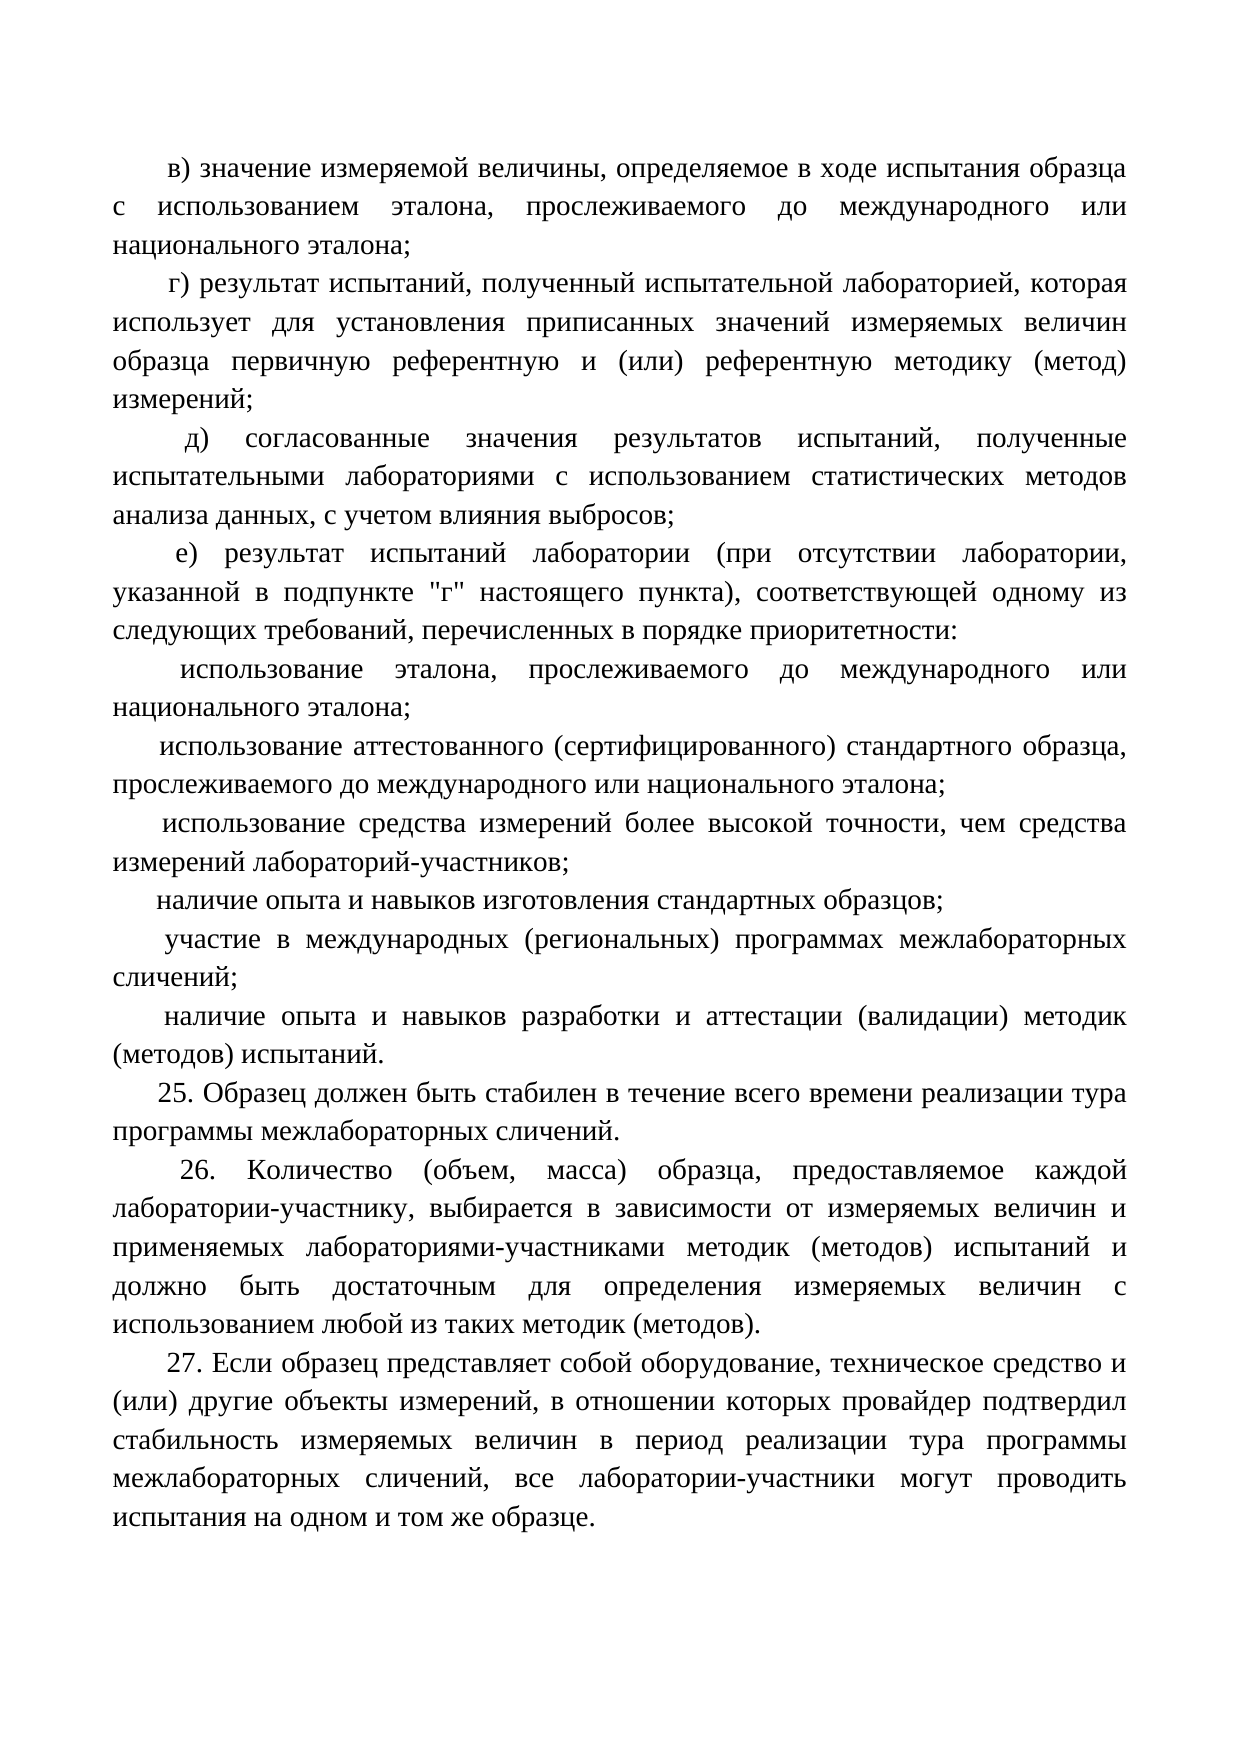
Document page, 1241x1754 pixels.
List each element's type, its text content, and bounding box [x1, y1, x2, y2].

text е) результат испытаний лаборатории (при отсутствии лаборатории, указанной в подпункте "г" настоящего пункта), соответствующей одному из следующих требований, перечисленных в порядке приоритетности: [112, 535, 1128, 646]
text г) результат испытаний, полученный испытательной лабораторией, которая использует для установления приписанных значений измеряемых величин образца первичную референтную и (или) референтную методику (метод) измерений; [112, 266, 1128, 415]
text использование эталона, прослеживаемого до международного или национального эталона; [112, 651, 1128, 723]
text использование аттестованного (сертифицированного) стандартного образца, прослеживаемого до международного или национального эталона; [112, 728, 1128, 800]
text д) согласованные значения результатов испытаний, полученные испытательными лабораториями с использованием статистических методов анализа данных, с учетом влияния выбросов; [112, 420, 1128, 530]
text 26. Количество (объем, масса) образца, предоставляемое каждой лаборатории-участнику, выбирается в зависимости от измеряемых величин и применяемых лабораториями-участниками методик (методов) испытаний и должно быть достаточным для определения измеряемых величин с использованием любой из таких методик (методов). [112, 1152, 1128, 1340]
text участие в международных (региональных) программах межлабораторных сличений; [112, 921, 1128, 993]
text наличие опыта и навыков разработки и аттестации (валидации) методик (методов) испытаний. [112, 998, 1128, 1070]
text использование средства измерений более высокой точности, чем средства измерений лабораторий-участников; [112, 805, 1128, 877]
text 25. Образец должен быть стабилен в течение всего времени реализации тура программы межлабораторных сличений. [112, 1075, 1128, 1147]
text в) значение измеряемой величины, определяемое в ходе испытания образца с использованием эталона, прослеживаемого до международного или национального эталона; [112, 150, 1128, 261]
text наличие опыта и навыков изготовления стандартных образцов; [112, 882, 1128, 916]
text 27. Если образец представляет собой оборудование, техническое средство и (или) другие объекты измерений, в отношении которых провайдер подтвердил стабильность измеряемых величин в период реализации тура программы межлабораторных сличений, все лаборатории-участники могут проводить испытания на одном и том же образце. [112, 1345, 1128, 1532]
